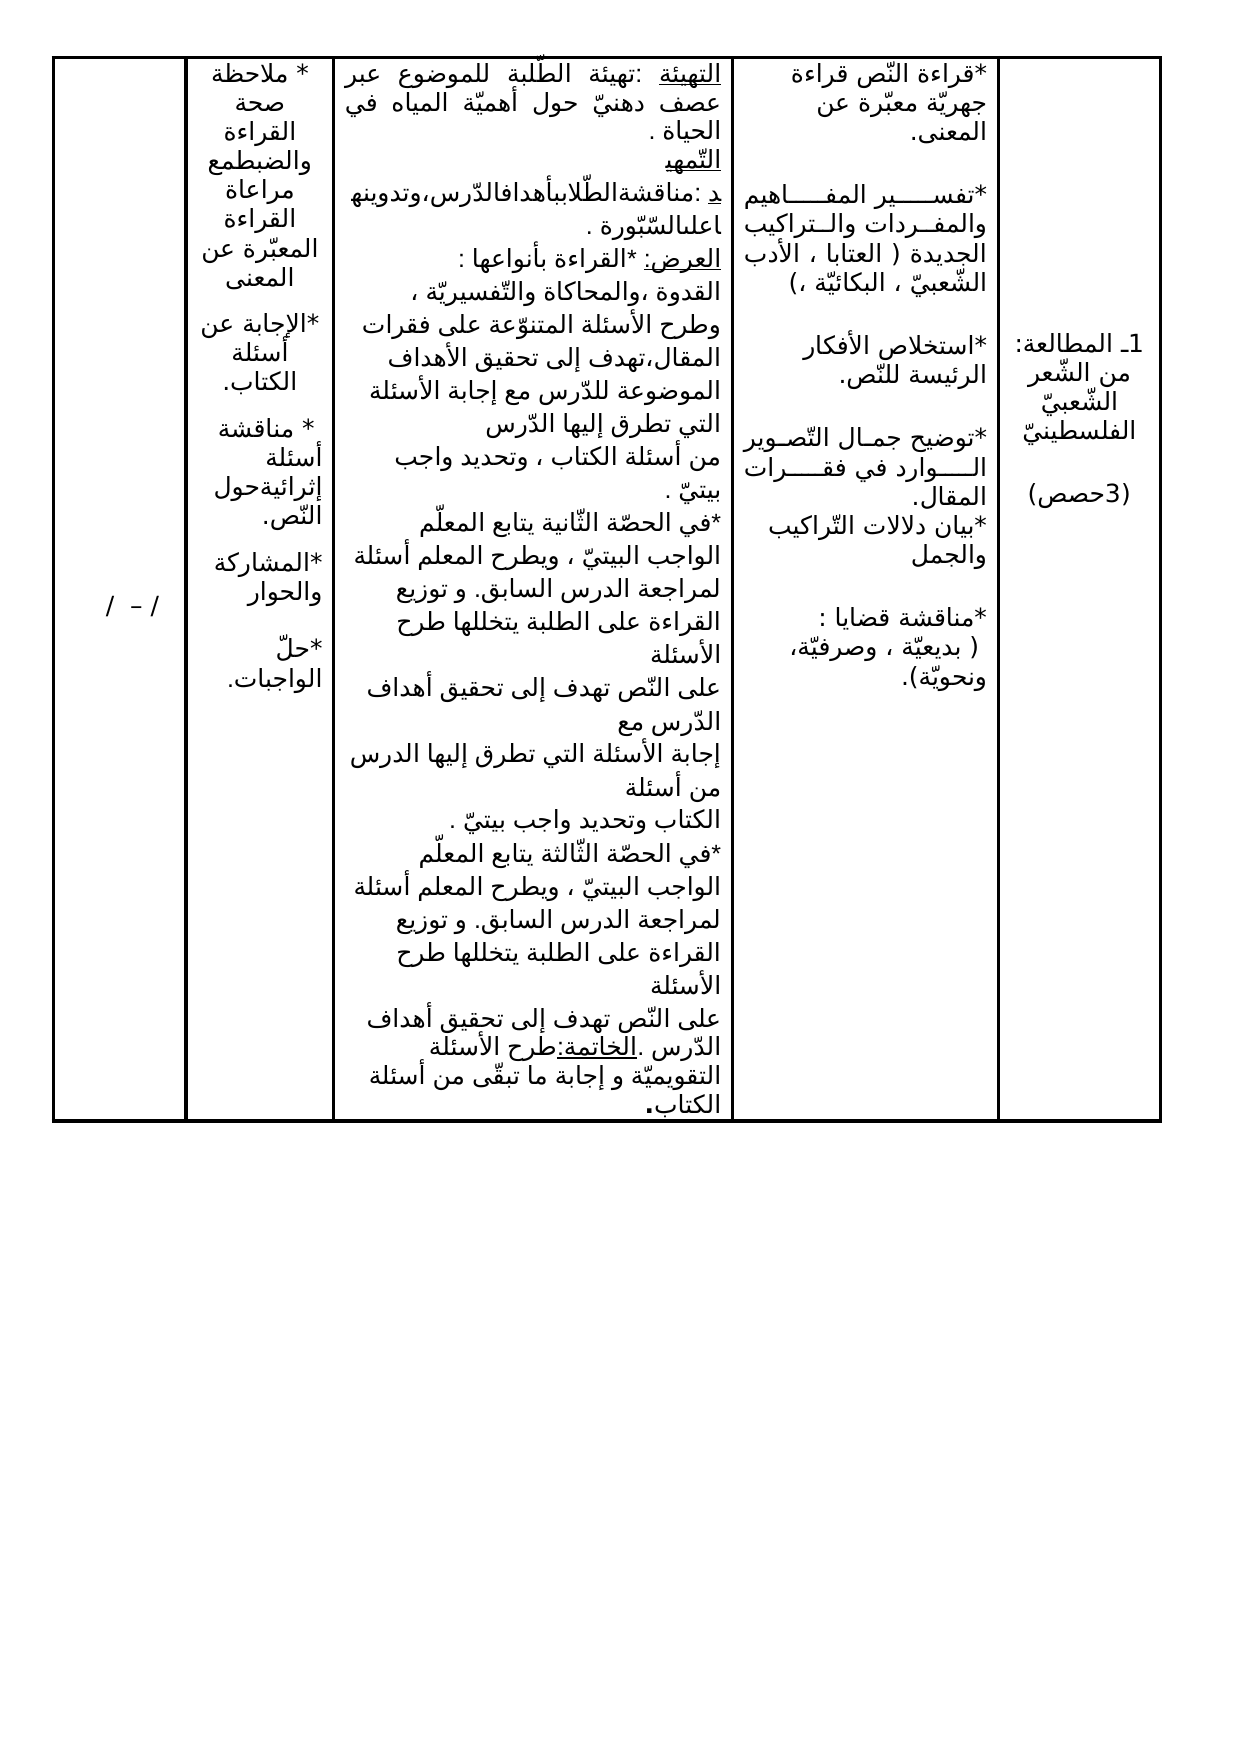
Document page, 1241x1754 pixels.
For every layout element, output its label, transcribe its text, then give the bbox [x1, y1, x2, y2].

table_cell * ملاحظة صحة القراءة والضبطمع مراعاة القراءة المعبّرة عن المعنى *الإجابة عن أسئلة الكتاب. * مناقشة أسئلة إثرائيةحول النّص. *المشاركة والحوار *حلّ الواجبات. [188, 59, 332, 1119]
table_cell التهيئة :تهيئة الطّلبة للموضوع عبر عصف دهنيّ حول أهميّة المياه في الحياة . التّمهيد :مناقشةالطّلاببأهدافالدّرس،وتدوينهاعلىالسّبّورة . العرض: *القراءة بأنواعها : القدوة ،والمحاكاة والتّفسيريّة ، وطرح الأسئلة المتنوّعة على فقرات المقال،تهدف إلى تحقيق الأهداف الموضوعة للدّرس مع إجابة الأسئلة التي تطرق إليها الدّرس من أسئلة الكتاب ، وتحديد واجب بيتيّ . *في الحصّة الثّانية يتابع المعلّم الواجب البيتيّ ، ويطرح المعلم أسئلة لمراجعة الدرس السابق. و توزيع القراءة على الطلبة يتخللها طرح الأسئلة على النّص تهدف إلى تحقيق أهداف الدّرس مع إجابة الأسئلة التي تطرق إليها الدرس من أسئلة الكتاب وتحديد واجب بيتيّ . *في الحصّة الثّالثة يتابع المعلّم الواجب البيتيّ ، ويطرح المعلم أسئلة لمراجعة الدرس السابق. و توزيع القراءة على الطلبة يتخللها طرح الأسئلة على النّص تهدف إلى تحقيق أهداف الدّرس .الخاتمة:طرح الأسئلة التقويميّة و إجابة ما تبقّى من أسئلة الكتاب. [335, 59, 731, 1119]
table_cell 1ـ المطالعة: من الشّعر الشّعبيّ الفلسطينيّ (3حصص) [1000, 59, 1159, 1119]
table_cell *قراءة النّص قراءة جهريّة معبّرة عن المعنى. *تفسير المفاهيم والمفردات والتراكيب الجديدة ( العتابا ، الأدب الشّعبيّ ، البكائيّة ،) *استخلاص الأفكار الرئيسة للنّص. *توضيح جمال التّصوير الوارد في فقرات المقال. *بيان دلالات التّراكيب والجمل *مناقشة قضايا : ( بديعيّة ، وصرفيّة، ونحويّة). [734, 59, 997, 1119]
table_cell / – / [55, 59, 184, 1119]
